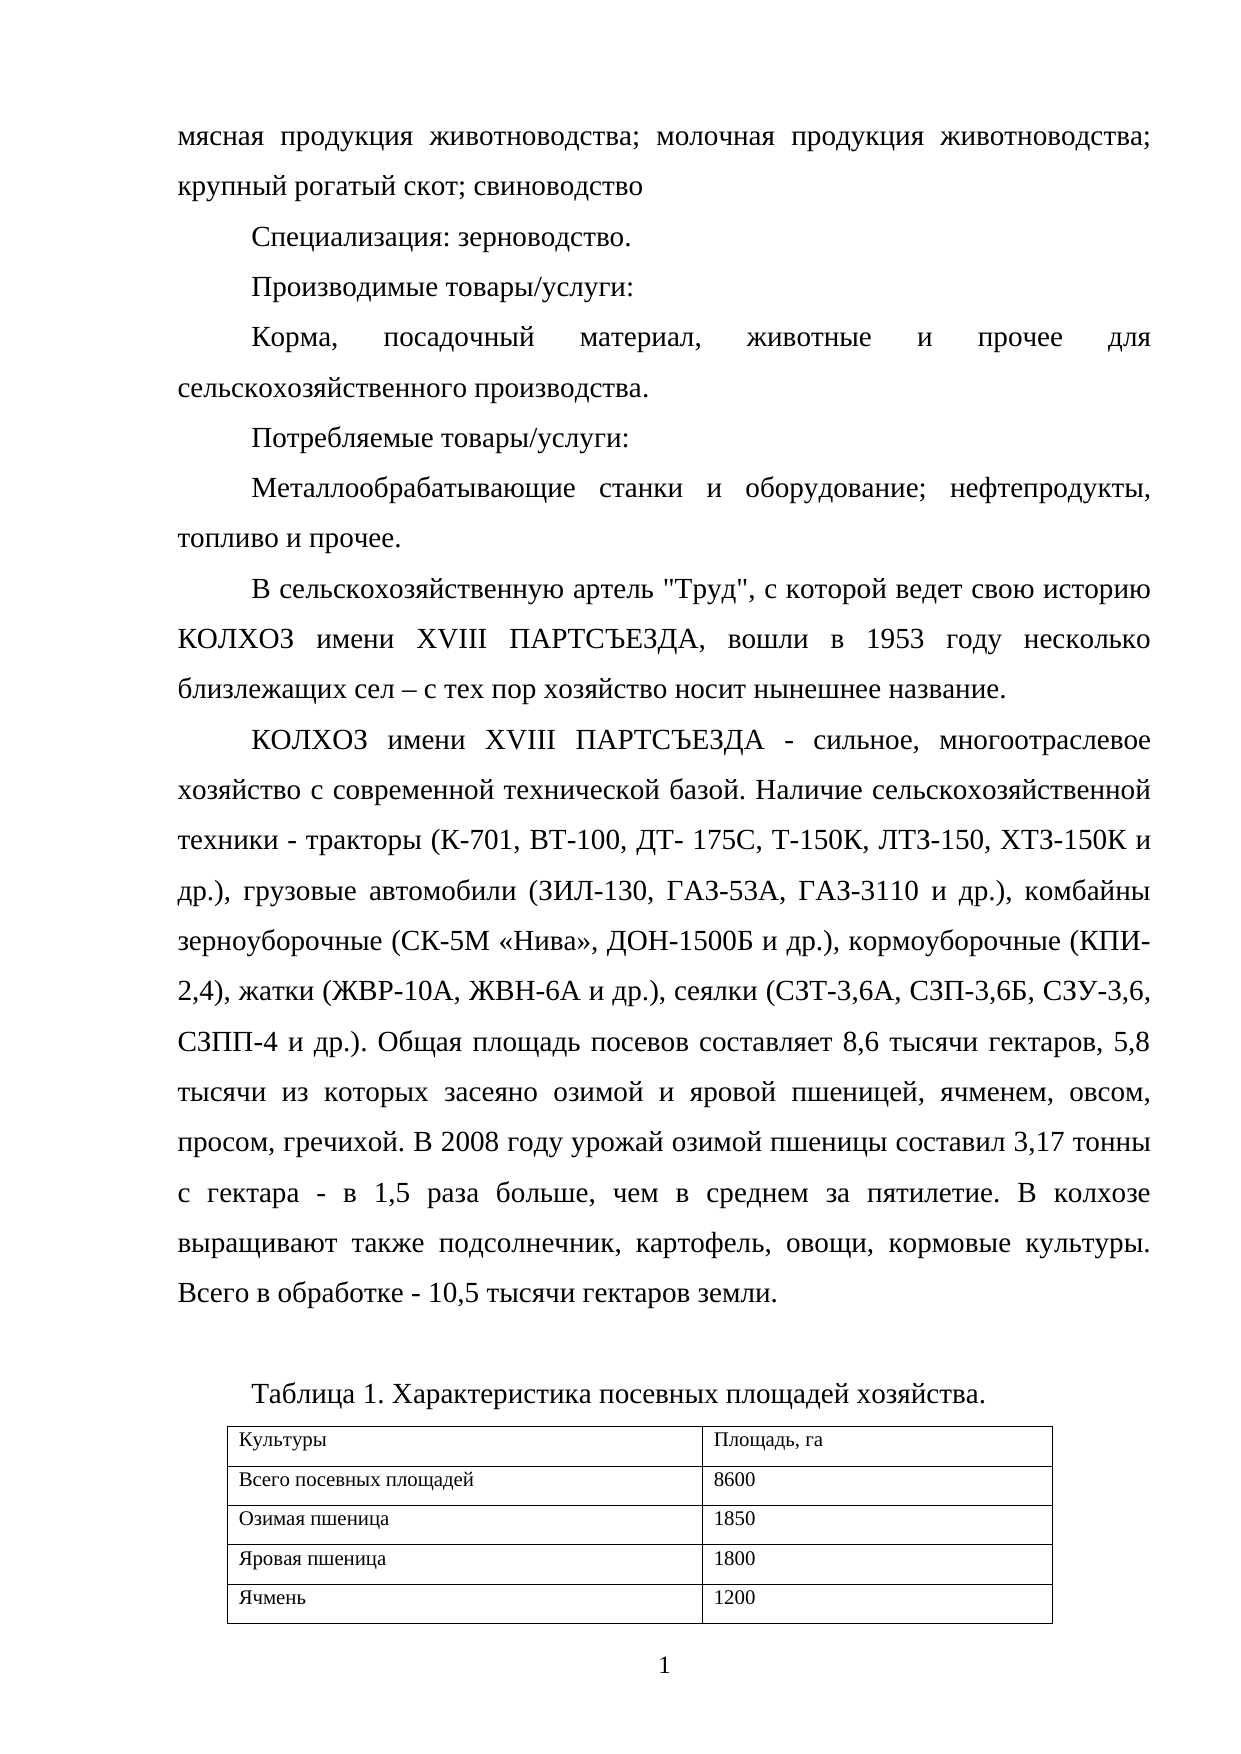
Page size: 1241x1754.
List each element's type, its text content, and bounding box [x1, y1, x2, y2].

table_header Культуры [228, 1427, 702, 1466]
text Специализация: зерноводство. [177, 219, 1152, 252]
table_header Площадь, га [703, 1427, 1052, 1466]
table_cell Яровая пшеница [228, 1545, 702, 1584]
table_cell 1800 [703, 1545, 1052, 1584]
text Корма, посадочный материал, животные и прочее для сельскохозяйственного производства. [177, 319, 1152, 403]
table_cell 8600 [703, 1467, 1052, 1505]
text Производимые товары/услуги: [177, 269, 1152, 303]
text В сельскохозяйственную артель "Труд", с которой ведет свою историю КОЛХОЗ имени XVIII ПАРТСЪЕЗДА, вошли в 1953 году несколько близлежащих сел – с тех пор хозяйство носит нынешнее название. [177, 571, 1152, 705]
table_cell Озимая пшеница [228, 1506, 702, 1544]
table_cell Ячмень [228, 1585, 702, 1623]
text КОЛХОЗ имени XVIII ПАРТСЪЕЗДА - сильное, многоотраслевое хозяйство с современной технической базой. Наличие сельскохозяйственной техники - тракторы (К-701, ВТ-100, ДТ- 175С, Т-150К, ЛТЗ-150, ХТЗ-150К и др.), грузовые автомобили (ЗИЛ-130, ГАЗ-53А, ГАЗ-3110 и др.), комбайны зерноуборочные (СК-5М «Нива», ДОН-1500Б и др.), кормоуборочные (КПИ-2,4), жатки (ЖВР-10А, ЖВН-6А и др.), сеялки (СЗТ-3,6А, СЗП-3,6Б, СЗУ-3,6, СЗПП-4 и др.). Общая площадь посевов составляет 8,6 тысячи гектаров, 5,8 тысячи из которых засеяно озимой и яровой пшеницей, ячменем, овсом, просом, гречихой. В 2008 году урожай озимой пшеницы составил 3,17 тонны с гектара - в 1,5 раза больше, чем в среднем за пятилетие. В колхозе выращивают также подсолнечник, картофель, овощи, кормовые культуры. Всего в обработке - 10,5 тысячи гектаров земли. [177, 722, 1152, 1309]
table_cell 1200 [703, 1585, 1052, 1623]
table_cell Всего посевных площадей [228, 1467, 702, 1505]
text Таблица 1. Характеристика посевных площадей хозяйства. [177, 1376, 1152, 1409]
text Металлообрабатывающие станки и оборудование; нефтепродукты, топливо и прочее. [177, 470, 1152, 554]
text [177, 118, 1152, 202]
text Потребляемые товары/услуги: [177, 420, 1152, 453]
table_cell 1850 [703, 1506, 1052, 1544]
